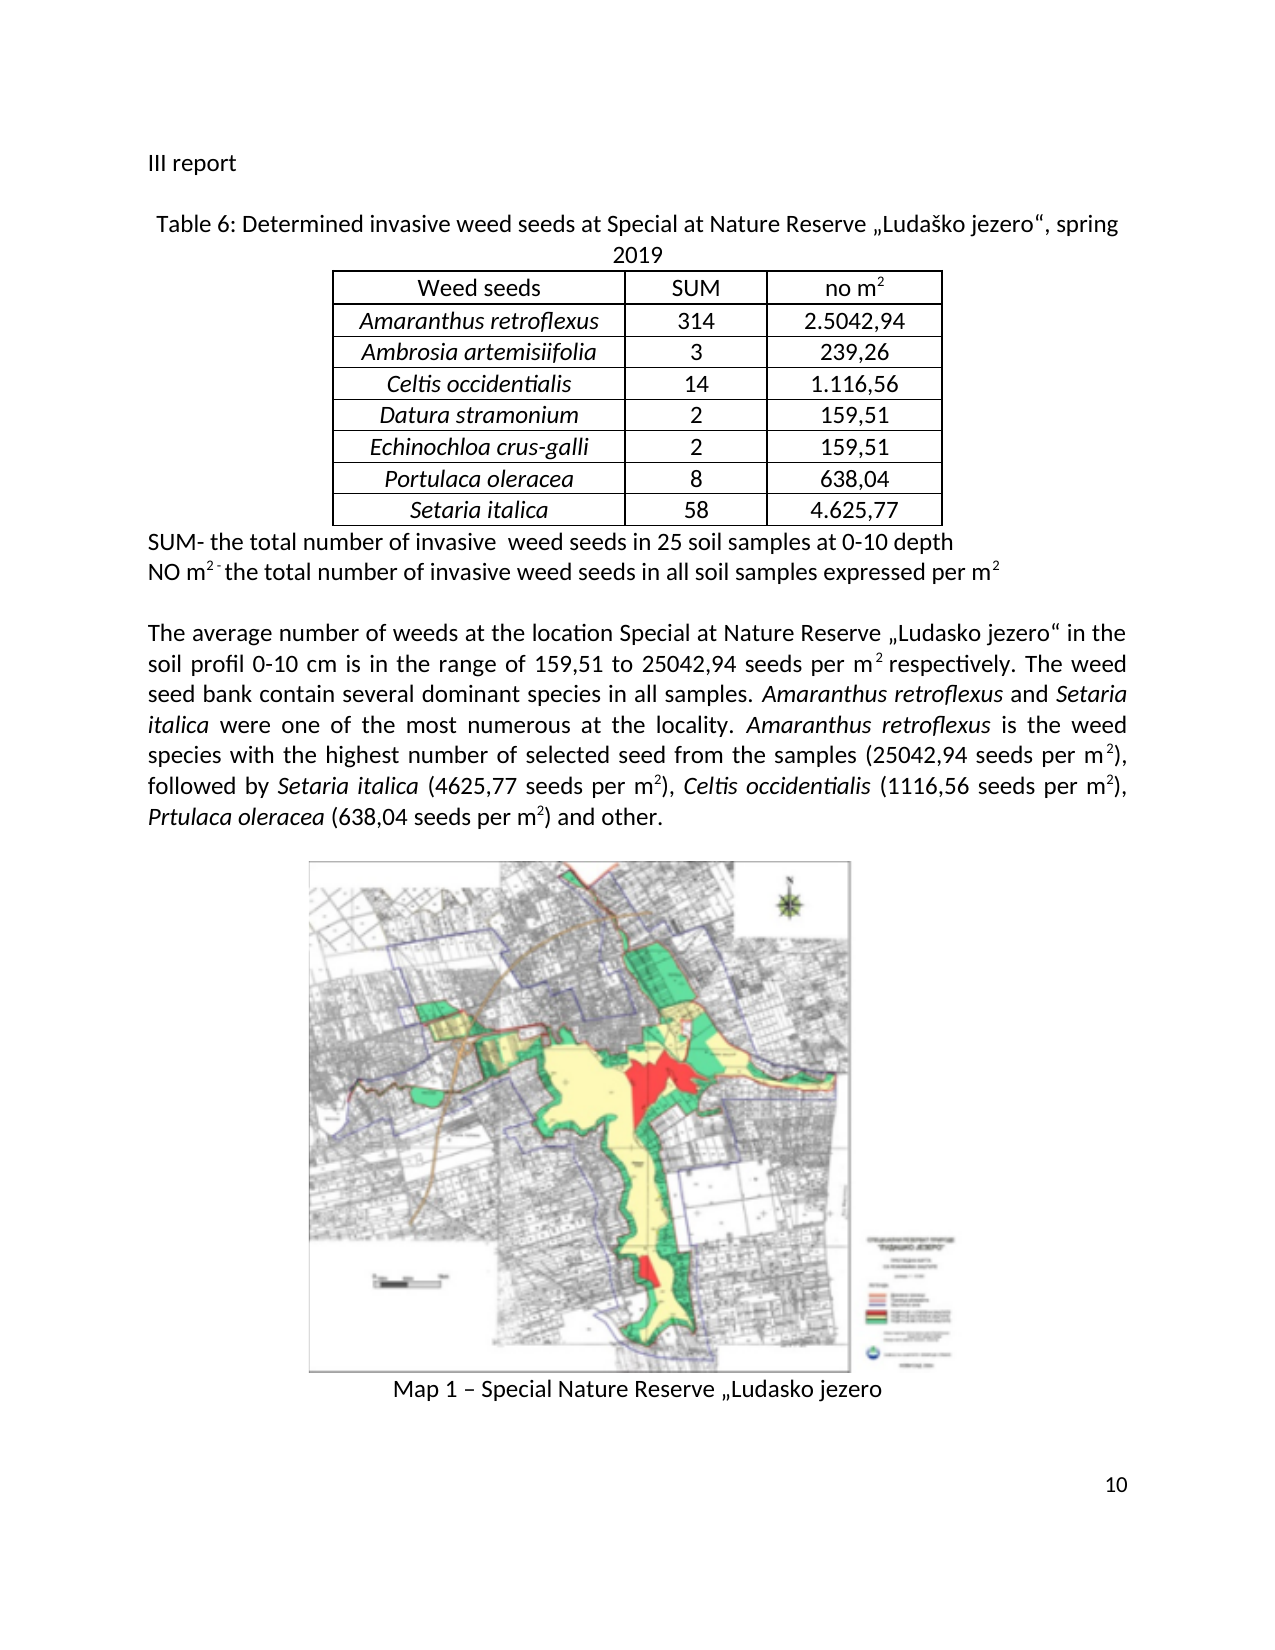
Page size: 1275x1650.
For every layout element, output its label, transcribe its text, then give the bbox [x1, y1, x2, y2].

text Map 1 – Special Nature Reserve „Ludasko jezero [148, 1373, 1127, 1403]
table_cell 1.116,56 [768, 368, 941, 399]
table_header no m2 [768, 272, 941, 303]
table_cell 638,04 [768, 463, 941, 493]
text III report [148, 148, 1127, 178]
text Table 6: Determined invasive weed seeds at Special at Nature Reserve „Ludaško jezero“, spring 2019 [148, 209, 1127, 270]
table_header Weed seeds [334, 272, 624, 303]
text SUM- the total number of invasive weed seeds in 25 soil samples at 0-10 depth [148, 526, 1127, 556]
table_cell 58 [626, 494, 766, 525]
table_cell Portulaca oleracea [334, 463, 624, 493]
table_cell 2 [626, 431, 766, 462]
picture [308, 861, 967, 1373]
text The average number of weeds at the location Special at Nature Reserve „Ludasko jezero“ in the soil profil 0-10 cm is in the range of 159,51 to 25042,94 seeds per m2 respectively. The weed seed bank contain several dominant species in all samples. Amaranthus retroflexus and Setaria italica were one of the most numerous at the locality. Amaranthus retroflexus is the weed species with the highest number of selected seed from the samples (25042,94 seeds per m2), followed by Setaria italica (4625,77 seeds per m2), Celtis occidentialis (1116,56 seeds per m2), Prtulaca oleracea (638,04 seeds per m2) and other. [148, 617, 1127, 831]
table_cell 314 [626, 305, 766, 336]
table_cell 14 [626, 368, 766, 399]
table_cell Echinochloa crus-galli [334, 431, 624, 462]
table_cell 159,51 [768, 431, 941, 462]
table_cell 2.5042,94 [768, 305, 941, 336]
table_cell 239,26 [768, 337, 941, 367]
table_cell 2 [626, 400, 766, 430]
table_cell Setaria italica [334, 494, 624, 525]
table_cell Amaranthus retroflexus [334, 305, 624, 336]
table_cell 3 [626, 337, 766, 367]
table_cell 159,51 [768, 400, 941, 430]
table_header SUM [626, 272, 766, 303]
table_cell Celtis occidentialis [334, 368, 624, 399]
table_cell 4.625,77 [768, 494, 941, 525]
table_cell Datura stramonium [334, 400, 624, 430]
table_cell Ambrosia artemisiifolia [334, 337, 624, 367]
table_cell 8 [626, 463, 766, 493]
text NO m2 - the total number of invasive weed seeds in all soil samples expressed per m2 [148, 556, 1127, 587]
